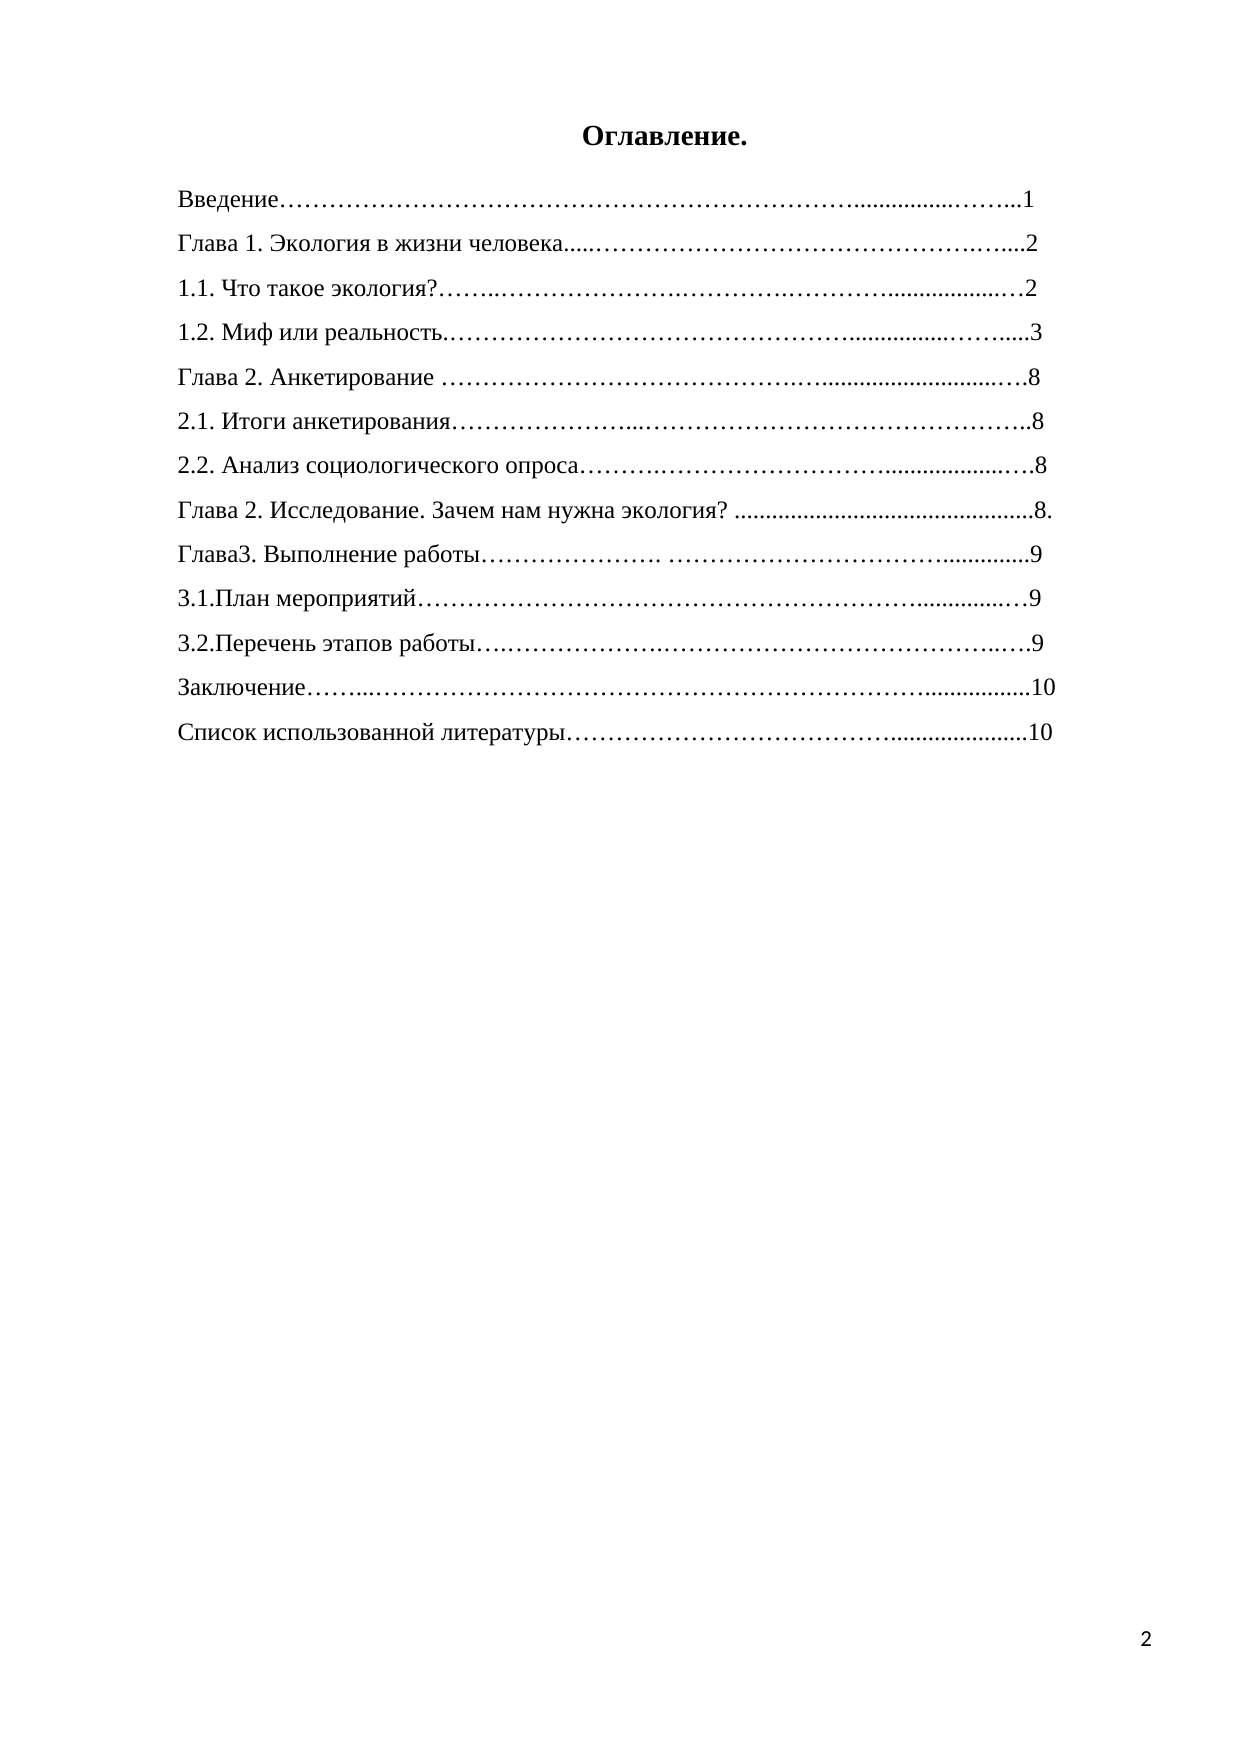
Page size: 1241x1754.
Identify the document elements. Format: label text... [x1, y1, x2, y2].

text Глава 1. Экология в жизни человека.....……………………………………….…....2 [177, 228, 1152, 257]
text Глава 2. Исследование. Зачем нам нужна экология? ................................................8. [177, 495, 1152, 523]
text 1.2. Миф или реальность.…………………………………………................…….....3 [177, 317, 1152, 346]
text 2.2. Анализ социологического опроса……….………………………...................….8 [177, 450, 1152, 479]
text 1.1. Что такое экология?……..………………….………….…………..................…2 [177, 273, 1152, 302]
text 3.1.План мероприятий……………………………………………………..............…9 [177, 583, 1152, 612]
text 3.2.Перечень этапов работы….……………….…………………………………..….9 [177, 628, 1152, 657]
text Оглавление. [177, 118, 1152, 152]
text 2.1. Итоги анкетирования…………………...………………………………………..8 [177, 406, 1152, 435]
text Глава3. Выполнение работы…………………. ……………………………..............9 [177, 539, 1152, 568]
text Заключение……...………………………………………………………….................10 [177, 672, 1152, 701]
text Глава 2. Анкетирование …………………………………….…............................….8 [177, 362, 1152, 390]
text Список использованной литературы…………………………………......................10 [177, 717, 1152, 745]
text Введение……………………………………………………………................……...1 [177, 184, 1152, 213]
